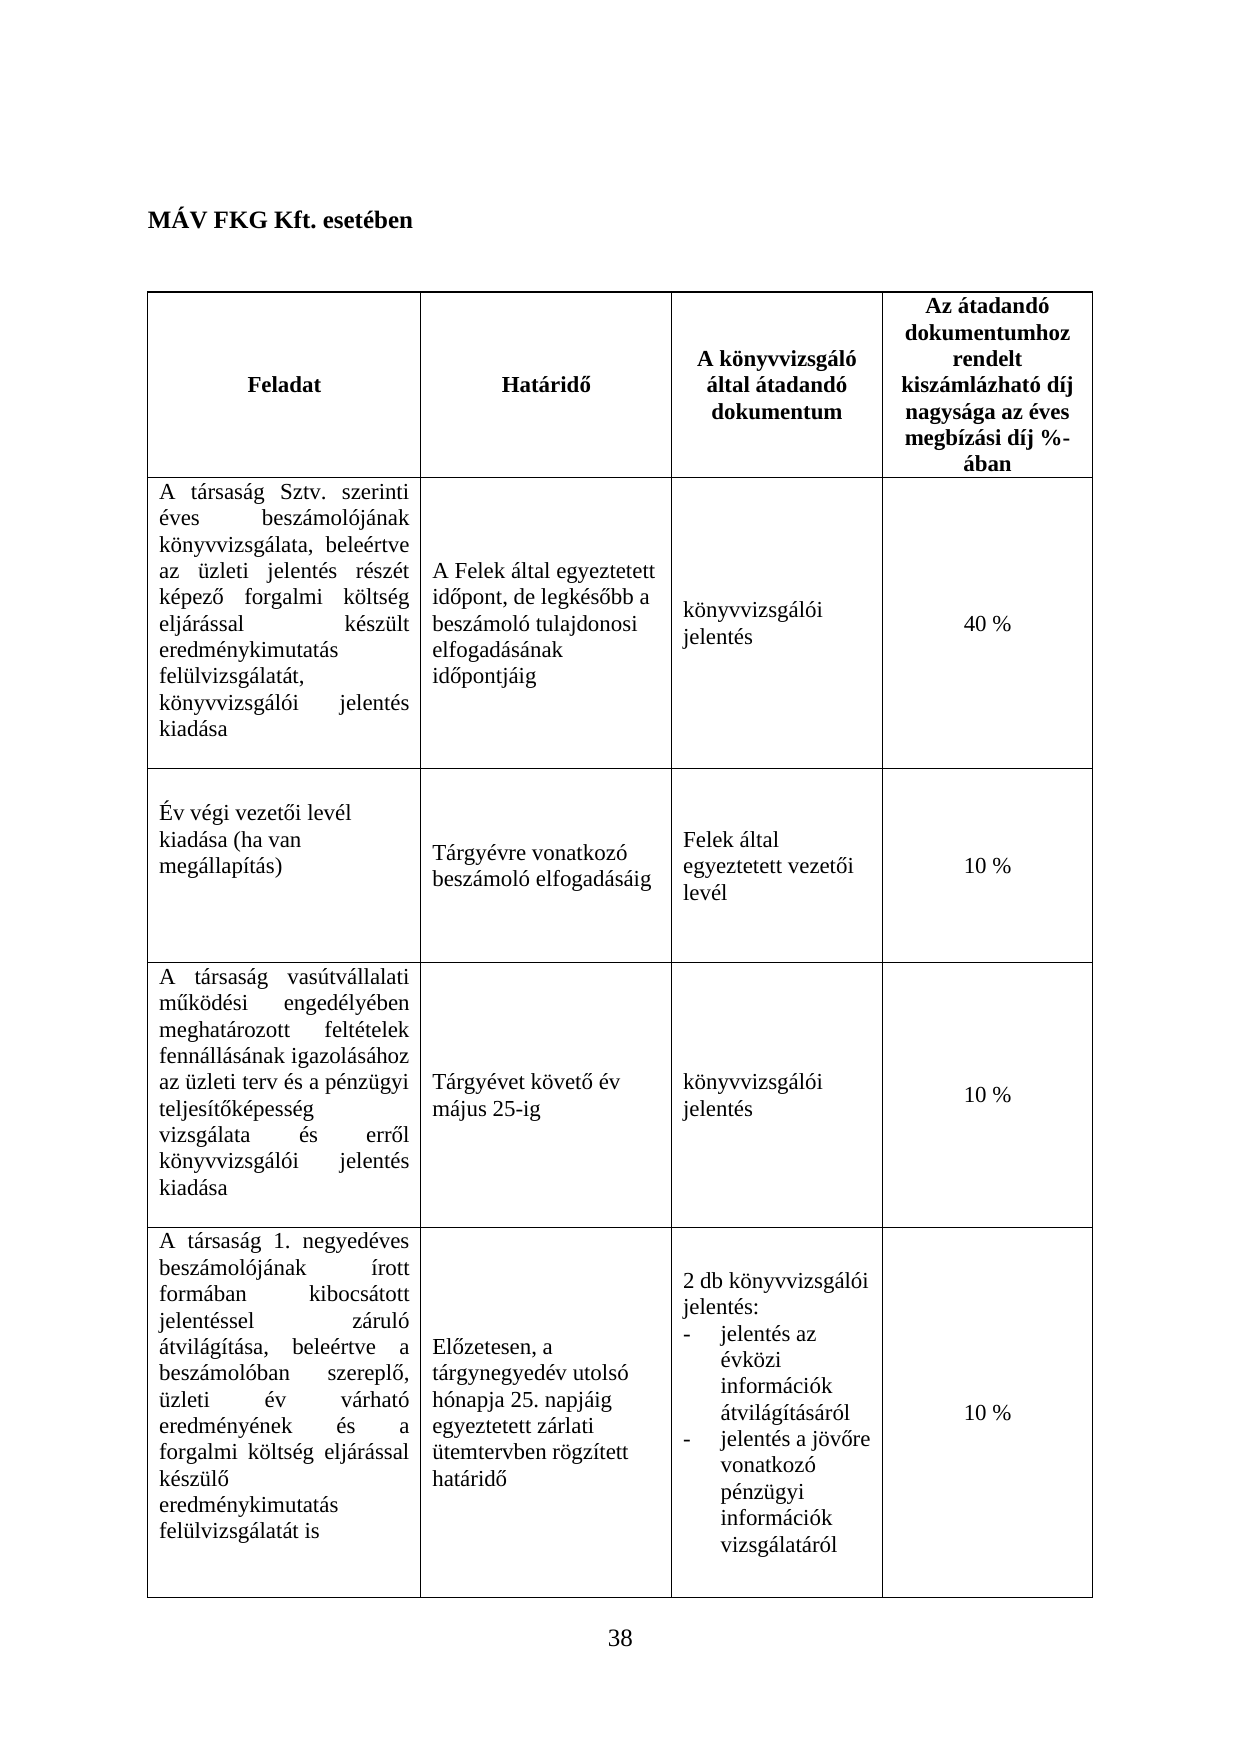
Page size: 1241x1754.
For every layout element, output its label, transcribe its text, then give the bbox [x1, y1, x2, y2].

table_cell 40 % [883, 478, 1092, 768]
table_header Feladat [148, 293, 420, 477]
table_cell könyvvizsgálói jelentés [672, 478, 882, 768]
table_cell Felek által egyeztetett vezetői levél [672, 769, 882, 962]
table_cell A Felek által egyeztetett időpont, de legkésőbb a beszámoló tulajdonosi elfogadásának időpontjáig [421, 478, 671, 768]
text MÁV FKG Kft. esetében [148, 205, 1093, 234]
table_cell könyvvizsgálói jelentés [672, 963, 882, 1227]
table_cell Tárgyévre vonatkozó beszámoló elfogadásáig [421, 769, 671, 962]
table_cell 10 % [883, 1228, 1092, 1597]
table_cell A társaság 1. negyedéves beszámolójának írott formában kibocsátott jelentéssel záruló átvilágítása, beleértve a beszámolóban szereplő, üzleti év várható eredményének és a forgalmi költség eljárással készülő eredménykimutatás felülvizsgálatát is [148, 1228, 420, 1597]
table_header A könyvvizsgáló által átadandó dokumentum [672, 293, 882, 477]
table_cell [672, 1228, 882, 1597]
table_header Az átadandó dokumentumhoz rendelt kiszámlázható díj nagysága az éves megbízási díj %-ában [883, 293, 1092, 477]
table_cell 10 % [883, 769, 1092, 962]
table_cell Tárgyévet követő év május 25-ig [421, 963, 671, 1227]
table_cell 10 % [883, 963, 1092, 1227]
table_header Határidő [421, 293, 671, 477]
table_cell Év végi vezetői levél kiadása (ha van megállapítás) [148, 769, 420, 962]
table_cell A társaság Sztv. szerinti éves beszámolójának könyvvizsgálata, beleértve az üzleti jelentés részét képező forgalmi költség eljárással készült eredménykimutatás felülvizsgálatát, könyvvizsgálói jelentés kiadása [148, 478, 420, 768]
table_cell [421, 1228, 671, 1597]
table_cell A társaság vasútvállalati működési engedélyében meghatározott feltételek fennállásának igazolásához az üzleti terv és a pénzügyi teljesítőképesség vizsgálata és erről könyvvizsgálói jelentés kiadása [148, 963, 420, 1227]
